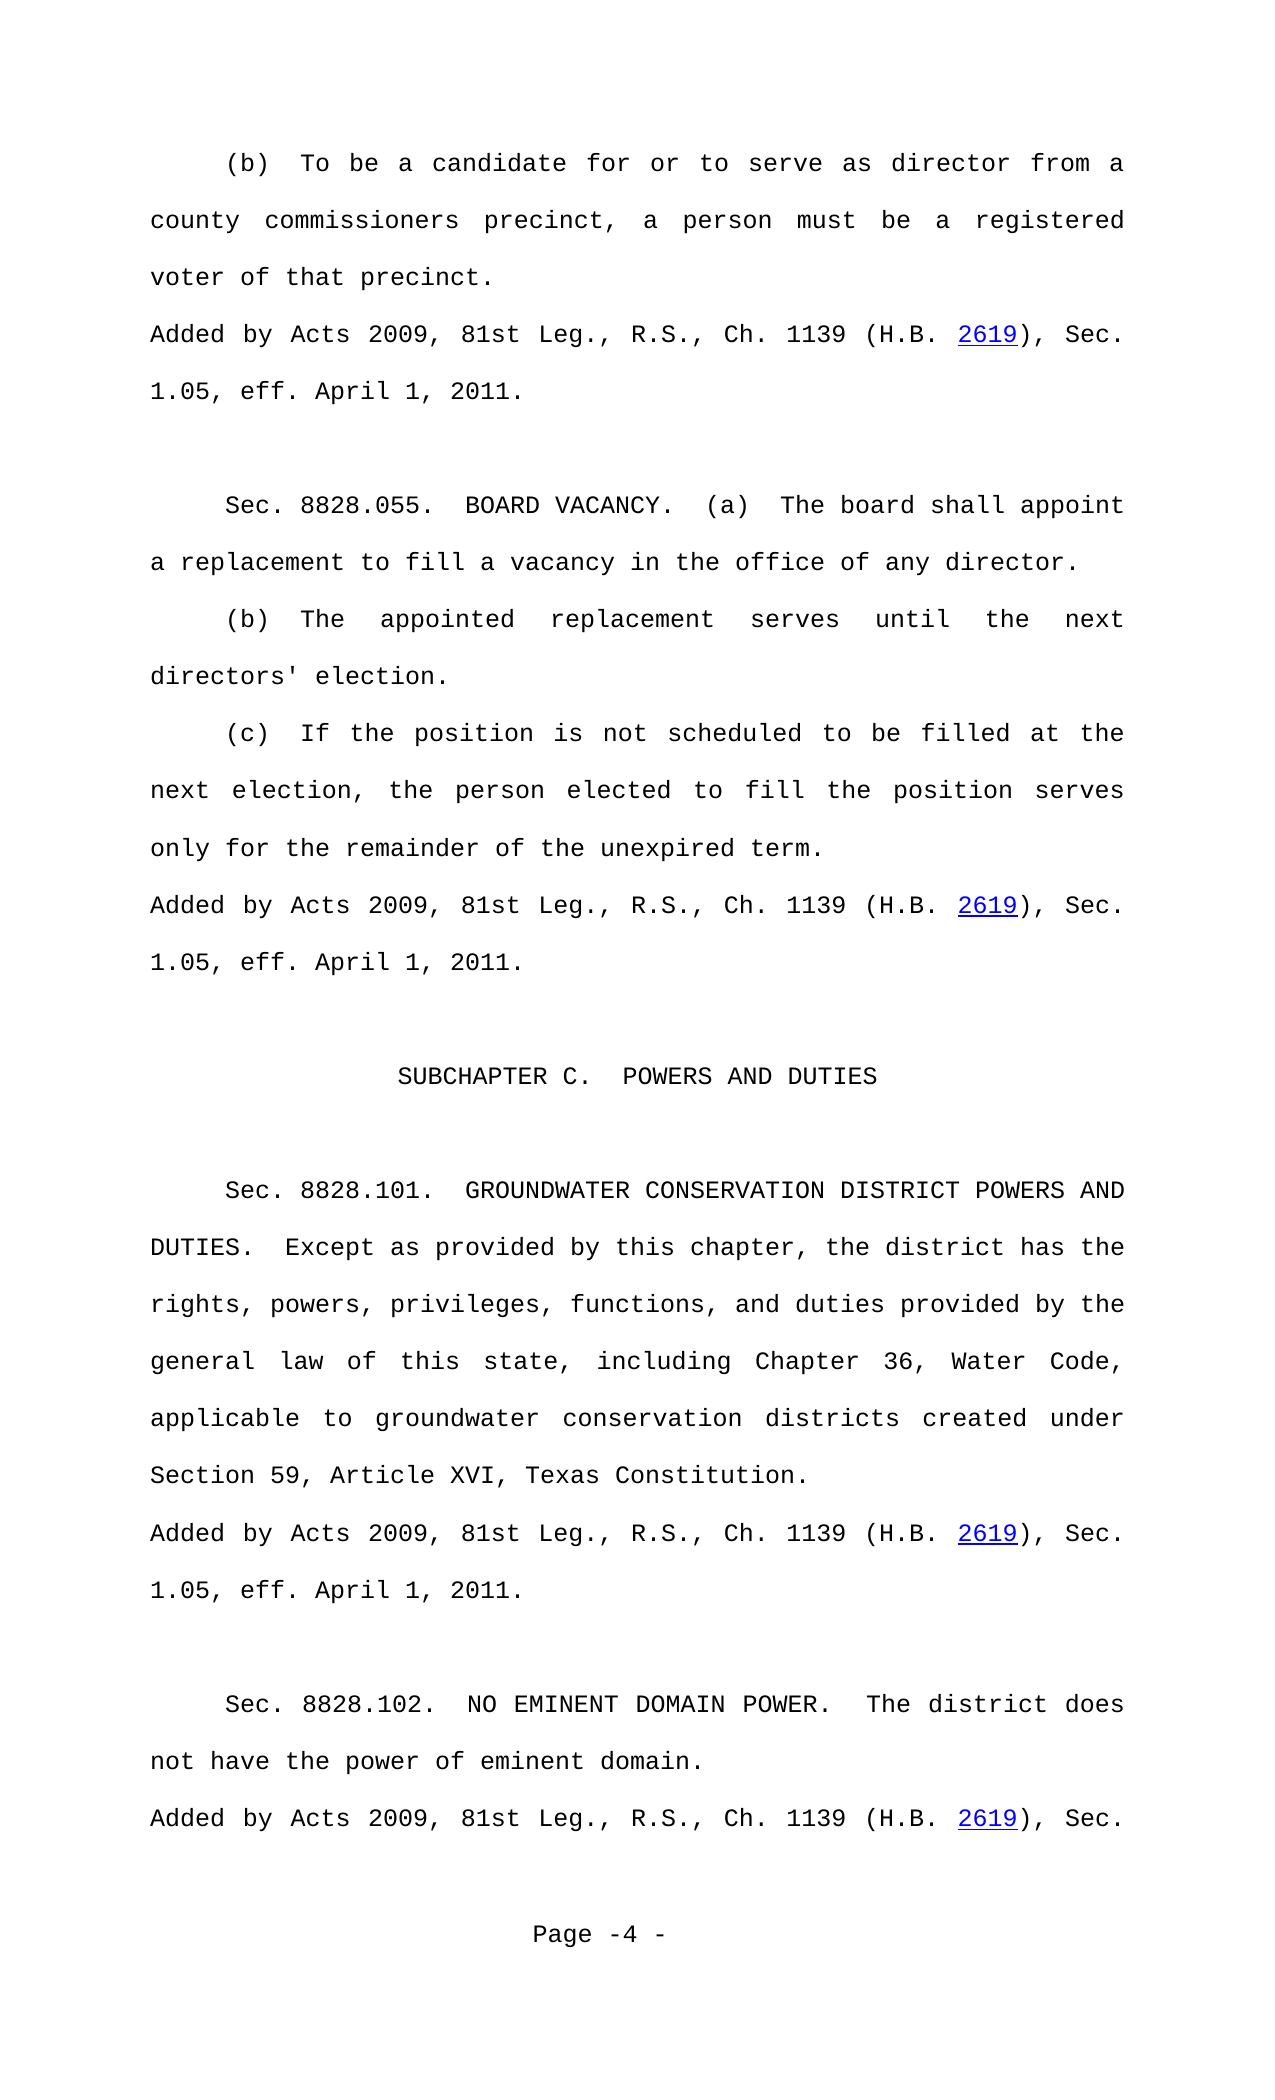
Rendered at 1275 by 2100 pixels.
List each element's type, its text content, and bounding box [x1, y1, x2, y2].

text Added by Acts 2009, 81st Leg., R.S., Ch. 1139 (H.B. 2619), Sec. 1.05, eff. April 1, 2011. [150, 321, 1125, 407]
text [150, 1805, 1125, 1834]
text Sec. 8828.102. NO EMINENT DOMAIN POWER. The district does not have the power of eminent domain. [150, 1691, 1125, 1777]
text (c) If the position is not scheduled to be filled at the next election, the person elected to fill the position serves only for the remainder of the unexpired term. [150, 721, 1125, 863]
text Sec. 8828.055. BOARD VACANCY. (a) The board shall appoint a replacement to fill a vacancy in the office of any director. [150, 492, 1125, 578]
text SUBCHAPTER C. POWERS AND DUTIES [150, 1063, 1125, 1092]
text (b) The appointed replacement serves until the next directors' election. [150, 607, 1125, 692]
text Added by Acts 2009, 81st Leg., R.S., Ch. 1139 (H.B. 2619), Sec. 1.05, eff. April 1, 2011. [150, 892, 1125, 978]
text Added by Acts 2009, 81st Leg., R.S., Ch. 1139 (H.B. 2619), Sec. 1.05, eff. April 1, 2011. [150, 1520, 1125, 1606]
text Sec. 8828.101. GROUNDWATER CONSERVATION DISTRICT POWERS AND DUTIES. Except as provided by this chapter, the district has the rights, powers, privileges, functions, and duties provided by the general law of this state, including Chapter 36, Water Code, applicable to groundwater conservation districts created under Section 59, Article XVI, Texas Constitution. [150, 1177, 1125, 1491]
text (b) To be a candidate for or to serve as director from a county commissioners precinct, a person must be a registered voter of that precinct. [150, 150, 1125, 293]
